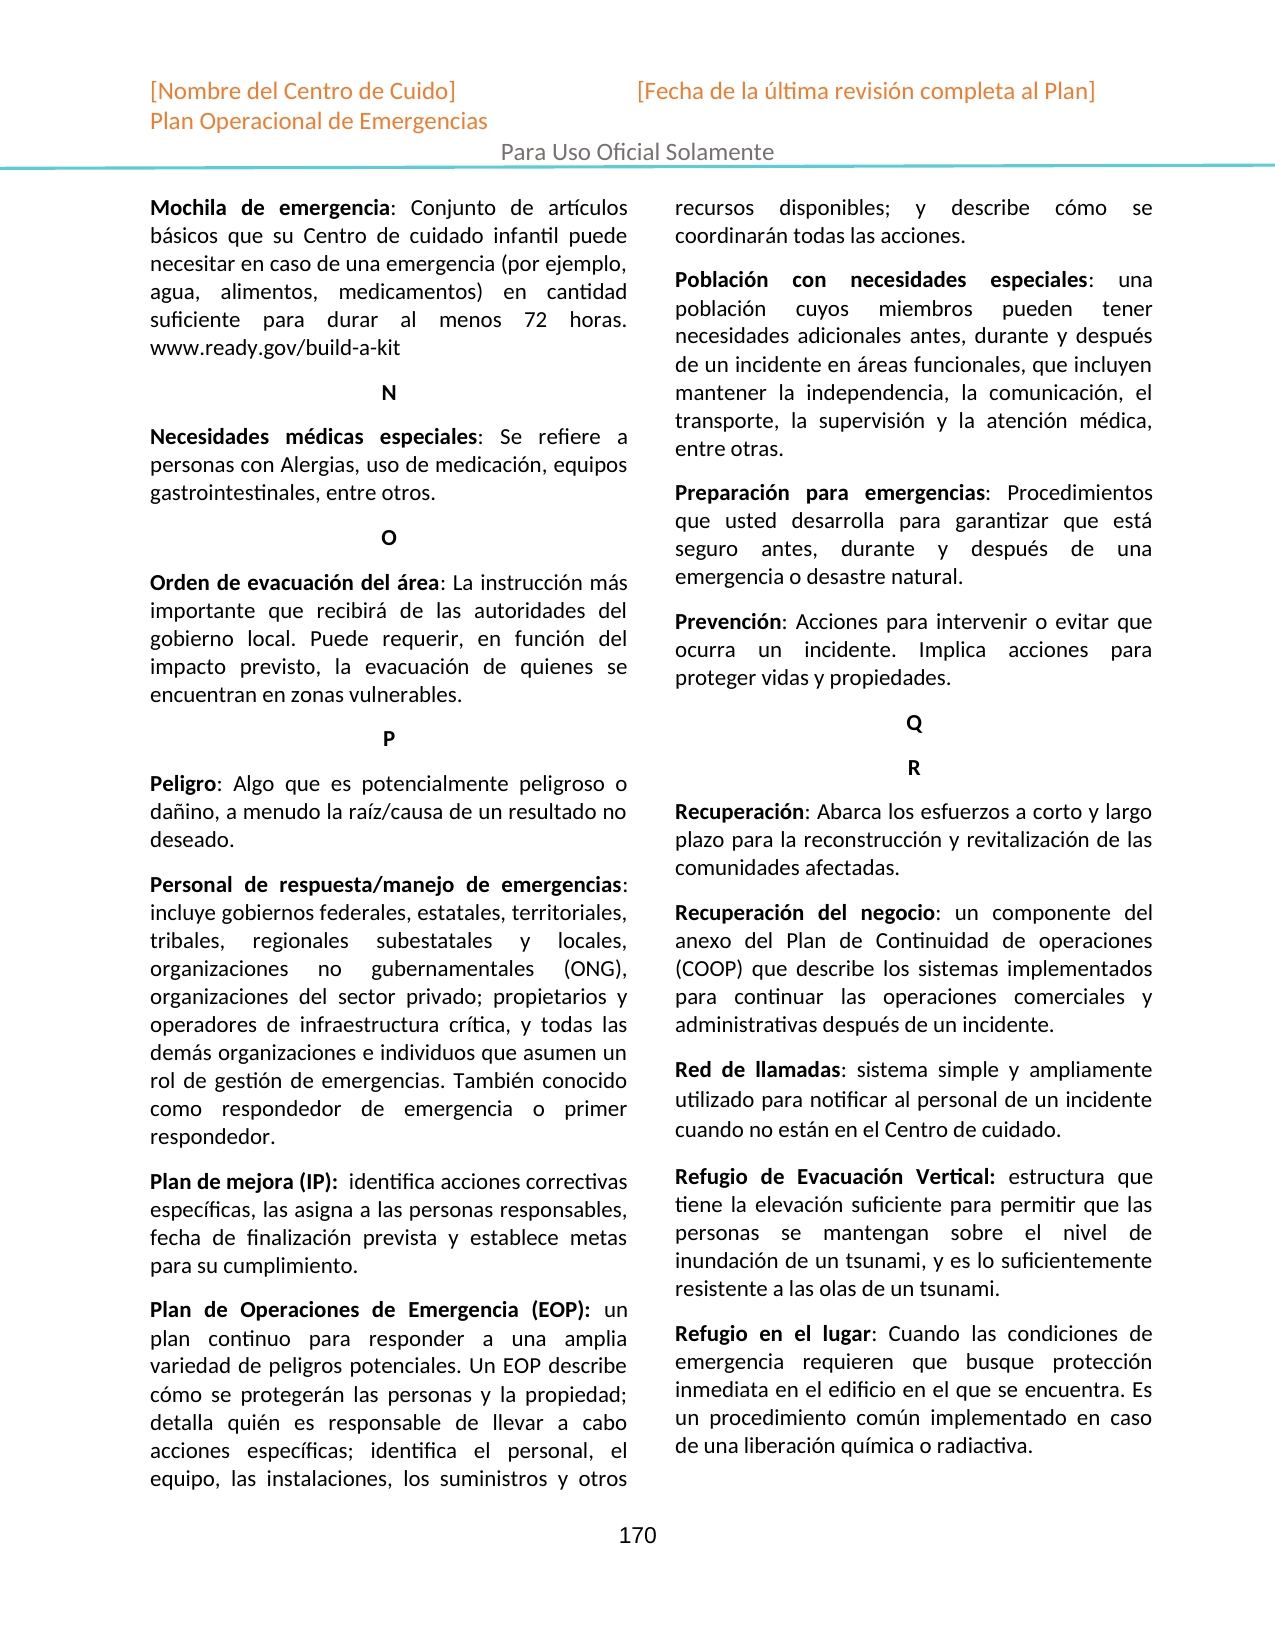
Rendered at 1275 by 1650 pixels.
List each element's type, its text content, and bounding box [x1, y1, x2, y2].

text Prevención: Acciones para intervenir o evitar que ocurra un incidente. Implica acciones para proteger vidas y propiedades. [675, 607, 1153, 691]
text Preparación para emergencias: Procedimientos que usted desarrolla para garantizar que está seguro antes, durante y después de una emergencia o desastre natural. [675, 478, 1153, 591]
text Población con necesidades especiales: una población cuyos miembros pueden tener necesidades adicionales antes, durante y después de un incidente en áreas funcionales, que incluyen mantener la independencia, la comunicación, el transporte, la supervisión y la atención médica, entre otras. [675, 266, 1153, 462]
text Necesidades médicas especiales: Se refiere a personas con Alergias, uso de medicación, equipos gastrointestinales, entre otros. [150, 422, 628, 506]
text O [150, 523, 628, 551]
text Plan de Operaciones de Emergencia (EOP): un plan continuo para responder a una amplia variedad de peligros potenciales. Un EOP describe cómo se protegerán las personas y la propiedad; detalla quién es responsable de llevar a cabo acciones específicas; identifica el personal, el equipo, las instalaciones, los suministros y otros recursos disponibles; y describe cómo se coordinarán todas las acciones. [675, 193, 1153, 249]
text P [150, 724, 628, 753]
text Red de llamadas: sistema simple y ampliamente utilizado para notificar al personal de un incidente cuando no están en el Centro de cuidado. [675, 1055, 1153, 1143]
text Plan de Operaciones de Emergencia (EOP): un plan continuo para responder a una amplia variedad de peligros potenciales. Un EOP describe cómo se protegerán las personas y la propiedad; detalla quién es responsable de llevar a cabo acciones específicas; identifica el personal, el equipo, las instalaciones, los suministros y otros recursos disponibles; y describe cómo se coordinarán todas las acciones. [150, 1296, 628, 1492]
text Refugio de Evacuación Vertical: estructura que tiene la elevación suficiente para permitir que las personas se mantengan sobre el nivel de inundación de un tsunami, y es lo suficientemente resistente a las olas de un tsunami. [675, 1162, 1153, 1302]
text Orden de evacuación del área: La instrucción más importante que recibirá de las autoridades del gobierno local. Puede requerir, en función del impacto previsto, la evacuación de quienes se encuentran en zonas vulnerables. [150, 568, 628, 708]
text N [150, 378, 628, 406]
text Recuperación: Abarca los esfuerzos a corto y largo plazo para la reconstrucción y revitalización de las comunidades afectadas. [675, 797, 1153, 881]
text Q [675, 708, 1153, 736]
text Personal de respuesta/manejo de emergencias: incluye gobiernos federales, estatales, territoriales, tribales, regionales subestatales y locales, organizaciones no gubernamentales (ONG), organizaciones del sector privado; propietarios y operadores de infraestructura crítica, y todas las demás organizaciones e individuos que asumen un rol de gestión de emergencias. También conocido como respondedor de emergencia o primer respondedor. [150, 870, 628, 1150]
text Refugio en el lugar: Cuando las condiciones de emergencia requieren que busque protección inmediata en el edificio en el que se encuentra. Es un procedimiento común implementado en caso de una liberación química o radiactiva. [675, 1319, 1153, 1459]
text Peligro: Algo que es potencialmente peligroso o dañino, a menudo la raíz/causa de un resultado no deseado. [150, 769, 628, 853]
text Recuperación del negocio: un componente del anexo del Plan de Continuidad de operaciones (COOP) que describe los sistemas implementados para continuar las operaciones comerciales y administrativas después de un incidente. [675, 898, 1153, 1038]
text R [675, 753, 1153, 781]
text Mochila de emergencia: Conjunto de artículos básicos que su Centro de cuidado infantil puede necesitar en caso de una emergencia (por ejemplo, agua, alimentos, medicamentos) en cantidad suficiente para durar al menos 72 horas. www.ready.gov/build-a-kit [150, 193, 628, 361]
text Plan de mejora (IP): identifica acciones correctivas específicas, las asigna a las personas responsables, fecha de finalización prevista y establece metas para su cumplimiento. [150, 1167, 628, 1279]
